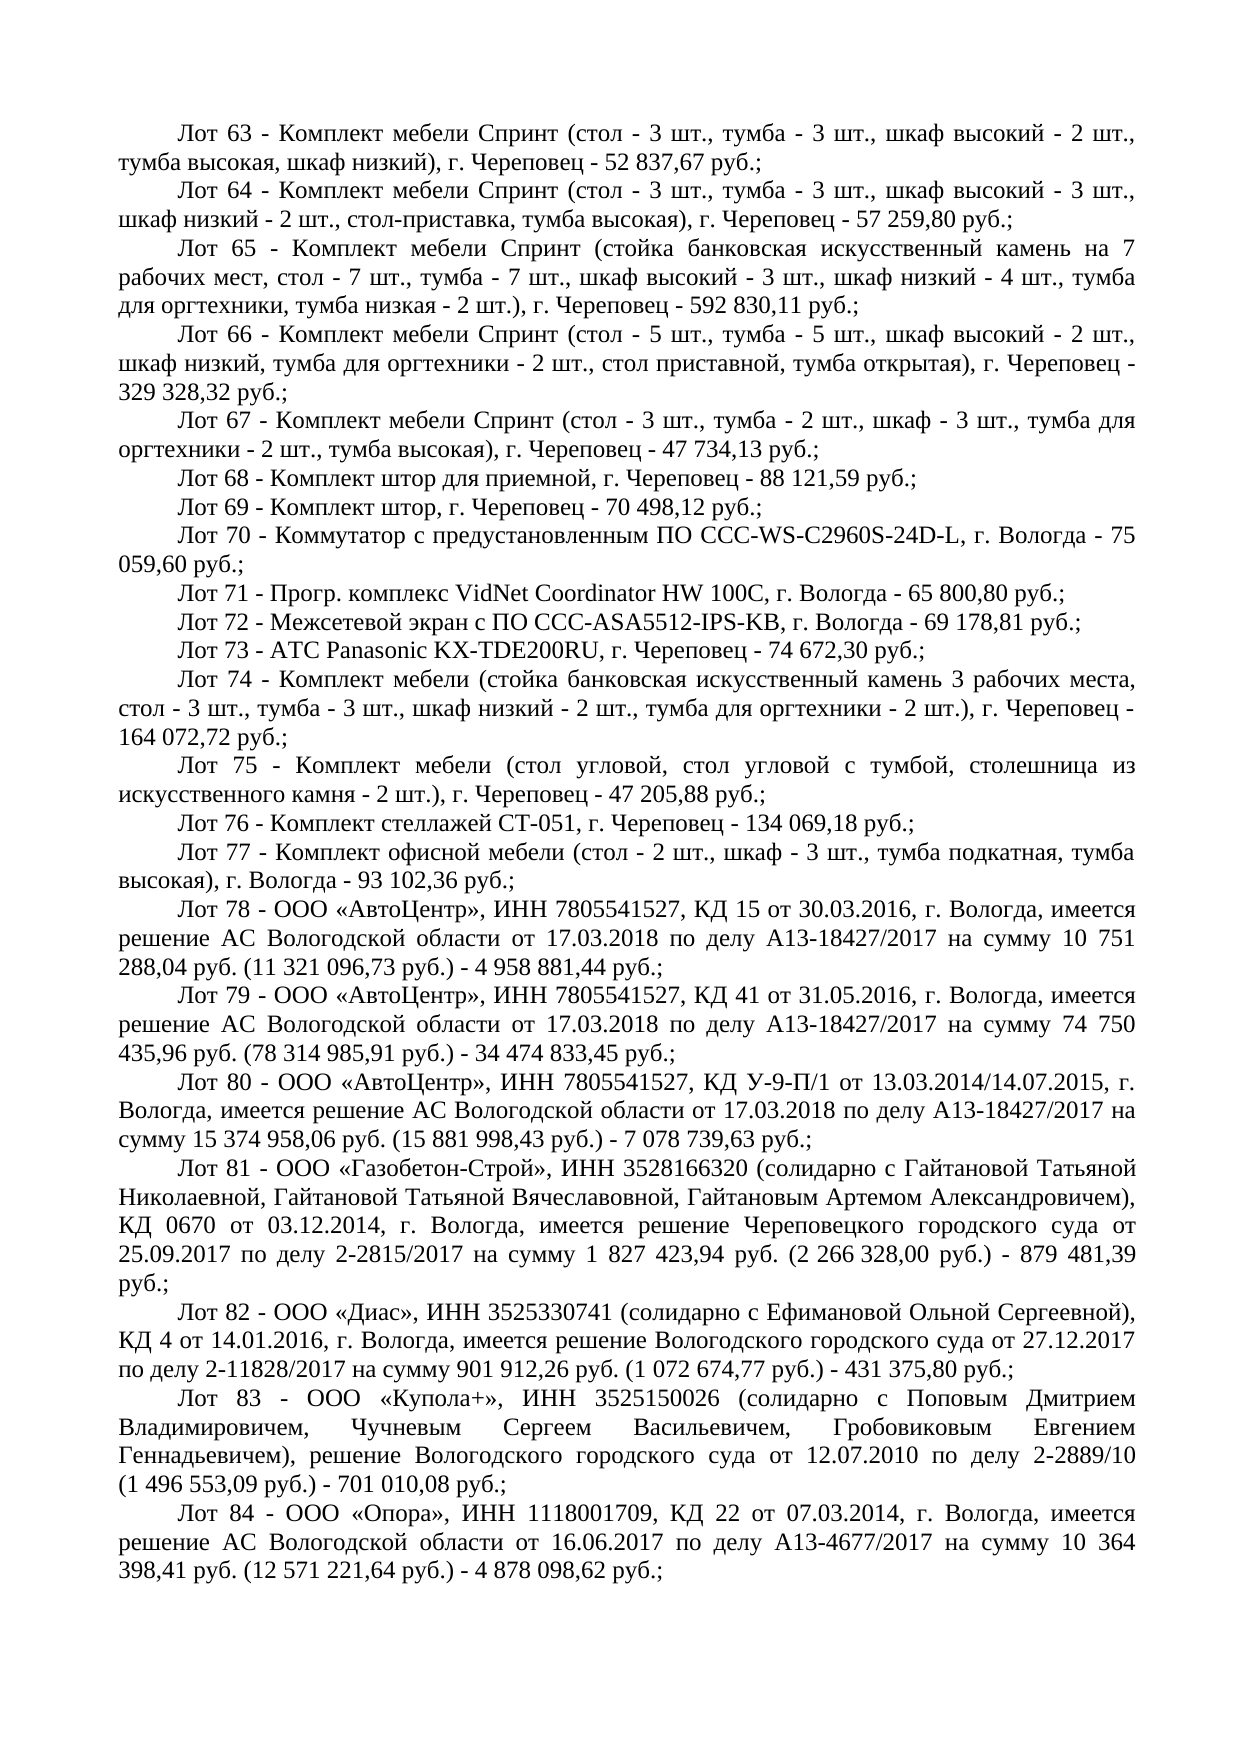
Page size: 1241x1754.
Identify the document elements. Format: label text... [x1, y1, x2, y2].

text Лот 72 - Межсетевой экран с ПО CCC-ASA5512-IPS-KB, г. Вологда - 69 178,81 руб.; [118, 607, 1137, 636]
text Лот 65 - Комплект мебели Спринт (стойка банковская искусственный камень на 7 рабочих мест, стол - 7 шт., тумба - 7 шт., шкаф высокий - 3 шт., шкаф низкий - 4 шт., тумба для оргтехники, тумба низкая - 2 шт.), г. Череповец - 592 830,11 руб.; [118, 233, 1137, 319]
text Лот 77 - Комплект офисной мебели (стол - 2 шт., шкаф - 3 шт., тумба подкатная, тумба высокая), г. Вологда - 93 102,36 руб.; [118, 837, 1137, 894]
text Лот 63 - Комплект мебели Спринт (стол - 3 шт., тумба - 3 шт., шкаф высокий - 2 шт., тумба высокая, шкаф низкий), г. Череповец - 52 837,67 руб.; [118, 118, 1137, 176]
text Лот 73 - АТС Panasonic KX-TDE200RU, г. Череповец - 74 672,30 руб.; [118, 636, 1137, 664]
text Лот 78 - ООО «АвтоЦентр», ИНН 7805541527, КД 15 от 30.03.2016, г. Вологда, имеется решение АС Вологодcкой области от 17.03.2018 по делу А13-18427/2017 на сумму 10 751 288,04 руб. (11 321 096,73 руб.) - 4 958 881,44 руб.; [118, 894, 1137, 981]
text Лот 79 - ООО «АвтоЦентр», ИНН 7805541527, КД 41 от 31.05.2016, г. Вологда, имеется решение АС Вологодcкой области от 17.03.2018 по делу А13-18427/2017 на сумму 74 750 435,96 руб. (78 314 985,91 руб.) - 34 474 833,45 руб.; [118, 981, 1137, 1067]
text Лот 81 - ООО «Газобетон-Строй», ИНН 3528166320 (солидарно с Гайтановой Татьяной Николаевной, Гайтановой Татьяной Вячеславовной, Гайтановым Артемом Александровичем), КД 0670 от 03.12.2014, г. Вологда, имеется решение Череповецкого городского суда от 25.09.2017 по делу 2-2815/2017 на сумму 1 827 423,94 руб. (2 266 328,00 руб.) - 879 481,39 руб.; [118, 1153, 1137, 1297]
text Лот 82 - ООО «Диас», ИНН 3525330741 (солидарно с Ефимановой Ольной Сергеевной), КД 4 от 14.01.2016, г. Вологда, имеется решение Вологодского городского суда от 27.12.2017 по делу 2-11828/2017 на сумму 901 912,26 руб. (1 072 674,77 руб.) - 431 375,80 руб.; [118, 1297, 1137, 1383]
text Лот 75 - Комплект мебели (стол угловой, стол угловой с тумбой, столешница из искусственного камня - 2 шт.), г. Череповец - 47 205,88 руб.; [118, 751, 1137, 808]
text Лот 80 - ООО «АвтоЦентр», ИНН 7805541527, КД У-9-П/1 от 13.03.2014/14.07.2015, г. Вологда, имеется решение АС Вологодcкой области от 17.03.2018 по делу А13-18427/2017 на сумму 15 374 958,06 руб. (15 881 998,43 руб.) - 7 078 739,63 руб.; [118, 1067, 1137, 1153]
text Лот 74 - Комплект мебели (стойка банковская искусственный камень 3 рабочих места, стол - 3 шт., тумба - 3 шт., шкаф низкий - 2 шт., тумба для оргтехники - 2 шт.), г. Череповец - 164 072,72 руб.; [118, 664, 1137, 751]
text Лот 66 - Комплект мебели Спринт (стол - 5 шт., тумба - 5 шт., шкаф высокий - 2 шт., шкаф низкий, тумба для оргтехники - 2 шт., стол приставной, тумба открытая), г. Череповец - 329 328,32 руб.; [118, 319, 1137, 406]
text Лот 83 - ООО «Купола+», ИНН 3525150026 (солидарно с Поповым Дмитрием Владимировичем, Чучневым Сергеем Васильевичем, Гробовиковым Евгением Геннадьевичем), решение Вологодского городского суда от 12.07.2010 по делу 2-2889/10 (1 496 553,09 руб.) - 701 010,08 руб.; [118, 1383, 1137, 1498]
text Лот 67 - Комплект мебели Спринт (стол - 3 шт., тумба - 2 шт., шкаф - 3 шт., тумба для оргтехники - 2 шт., тумба высокая), г. Череповец - 47 734,13 руб.; [118, 406, 1137, 463]
text Лот 84 - ООО «Опора», ИНН 1118001709, КД 22 от 07.03.2014, г. Вологда, имеется решение АС Вологодcкой области от 16.06.2017 по делу А13-4677/2017 на сумму 10 364 398,41 руб. (12 571 221,64 руб.) - 4 878 098,62 руб.; [118, 1498, 1137, 1584]
text Лот 70 - Коммутатор с предустановленным ПО ССС-WS-C2960S-24D-L, г. Вологда - 75 059,60 руб.; [118, 521, 1137, 578]
text Лот 76 - Комплект стеллажей СТ-051, г. Череповец - 134 069,18 руб.; [118, 808, 1137, 837]
text Лот 64 - Комплект мебели Спринт (стол - 3 шт., тумба - 3 шт., шкаф высокий - 3 шт., шкаф низкий - 2 шт., стол-приставка, тумба высокая), г. Череповец - 57 259,80 руб.; [118, 176, 1137, 233]
text Лот 68 - Комплект штор для приемной, г. Череповец - 88 121,59 руб.; [118, 463, 1137, 492]
text Лот 71 - Прогр. комплекс VidNet Coordinator HW 100C, г. Вологда - 65 800,80 руб.; [118, 578, 1137, 607]
text Лот 69 - Комплект штор, г. Череповец - 70 498,12 руб.; [118, 492, 1137, 521]
